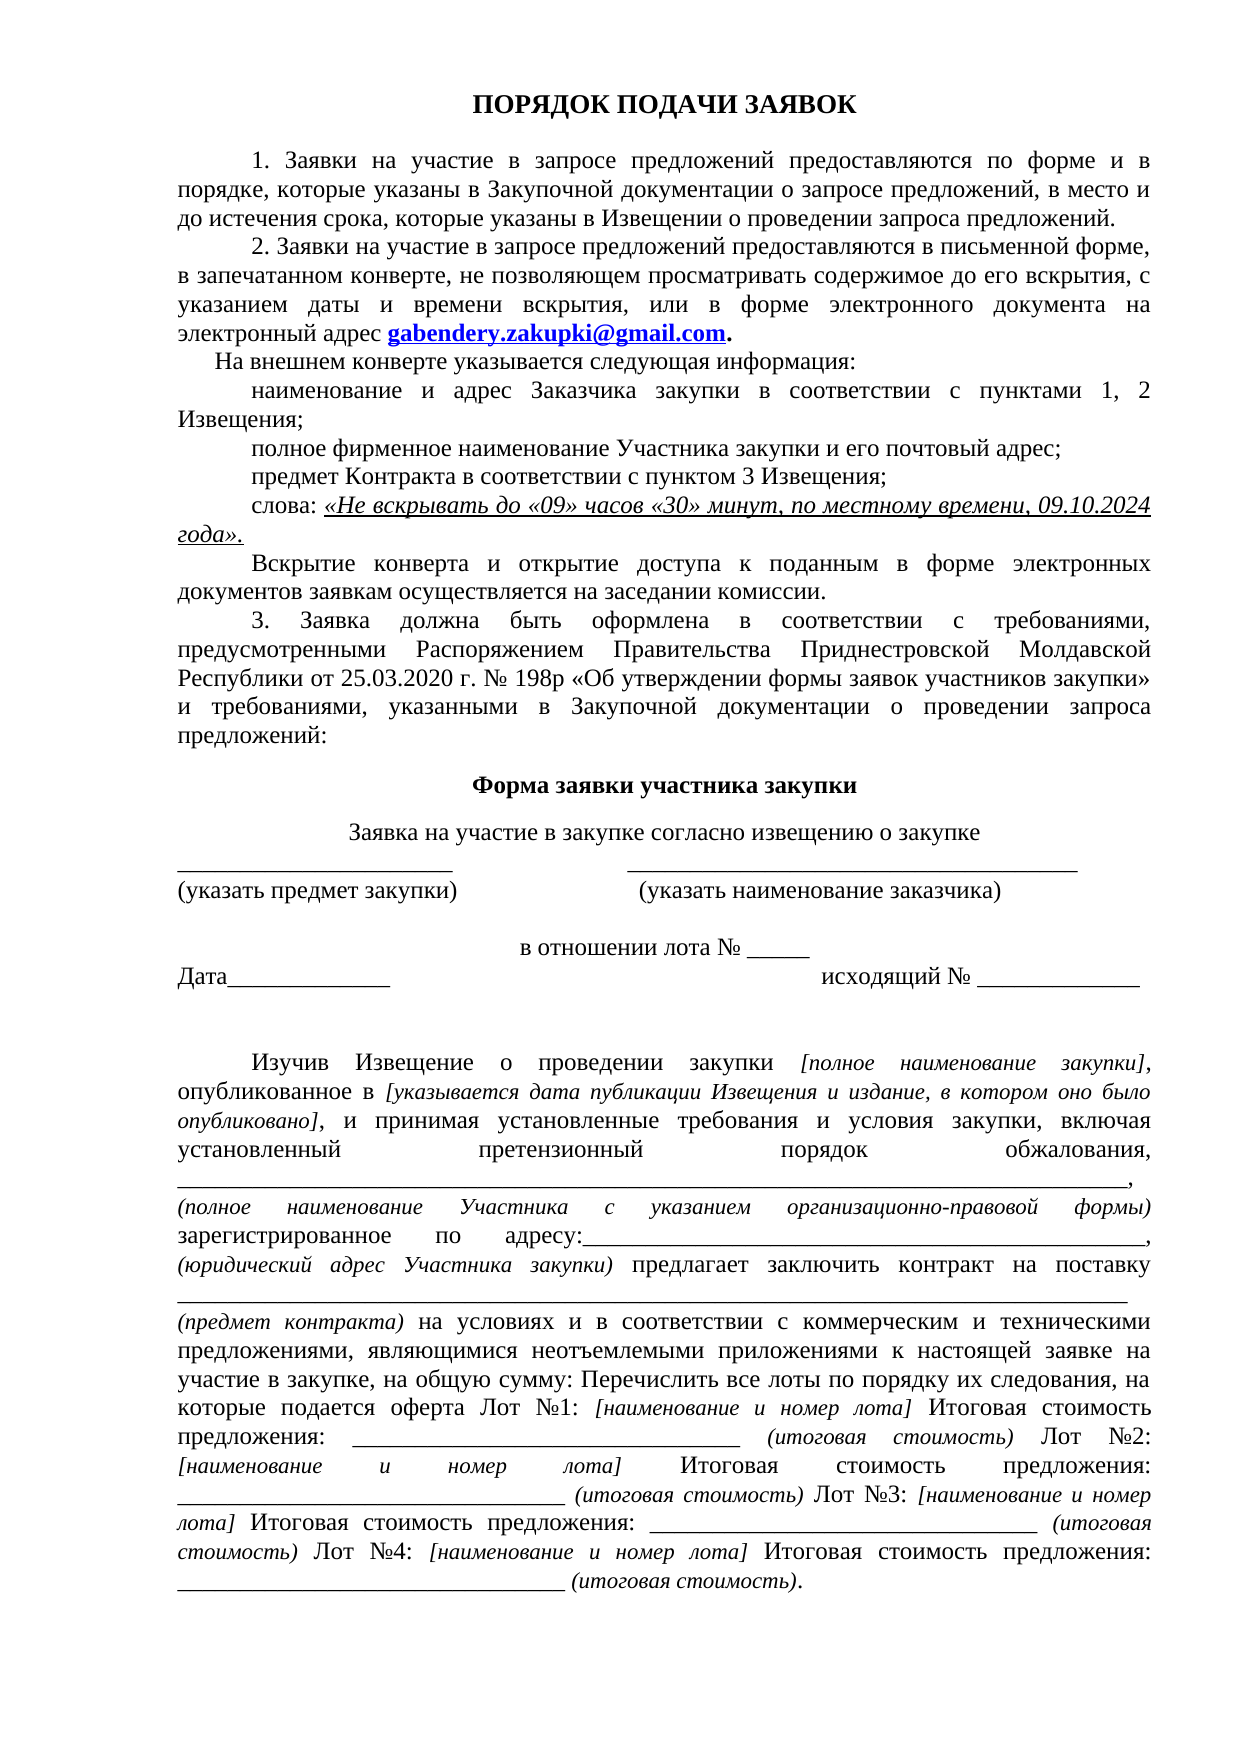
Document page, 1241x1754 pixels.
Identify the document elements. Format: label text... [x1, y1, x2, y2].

text ______________________ ____________________________________ [177, 846, 1152, 875]
text ­ полное фирменное наименование Участника закупки и его почтовый адрес; [177, 433, 1152, 461]
text Дата_____________ исходящий № _____________ [177, 961, 1152, 990]
text Форма заявки участника закупки [177, 770, 1152, 798]
list 3. Заявка должна быть оформлена в соответствии с требованиями, предусмотренными Распоряжением Правительства Приднестровской Молдавской Республики от 25.03.2020 г. № 198р «Об утверждении формы заявок участников закупки» и требованиями, указанными в Закупочной документации о проведении запроса предложений: [177, 605, 1152, 749]
text Вскрытие конверта и открытие доступа к поданным в форме электронных документов заявкам осуществляется на заседании комиссии. [177, 548, 1152, 605]
text ­ предмет Контракта в соответствии с пунктом 3 Извещения; [177, 461, 1152, 490]
text ­ наименование и адрес Заказчика закупки в соответствии с пунктами 1, 2 Извещения; [177, 375, 1152, 433]
text в отношении лота № _____ [177, 932, 1152, 961]
text (указать предмет закупки) (указать наименование заказчика) [177, 875, 1152, 904]
text Изучив Извещение о проведении закупки [полное наименование закупки], опубликованное в [указывается дата публикации Извещения и издание, в котором оно было опубликовано], и принимая установленные требования и условия закупки, включая установленный претензионный порядок обжалования, ____________________________________________________________________________, (полное наименование Участника с указанием организационно-правовой формы) зарегистрированное по адресу:_____________________________________________, (юридический адрес Участника закупки) предлагает заключить контракт на поставку ____________________________________________________________________________ (предмет контракта) на условиях и в соответствии с коммерческим и техническими предложениями, являющимися неотъемлемыми приложениями к настоящей заявке на участие в закупке, на общую сумму: Перечислить все лоты по порядку их следования, на которые подается оферта Лот №1: [наименование и номер лота] Итоговая стоимость предложения: _______________________________ (итоговая стоимость) Лот №2: [наименование и номер лота] Итоговая стоимость предложения: _______________________________ (итоговая стоимость) Лот №3: [наименование и номер лота] Итоговая стоимость предложения: _______________________________ (итоговая стоимость) Лот №4: [наименование и номер лота] Итоговая стоимость предложения: _______________________________ (итоговая стоимость). [177, 1047, 1152, 1594]
text ПОРЯДОК ПОДАЧИ ЗАЯВОК [177, 89, 1152, 120]
text ­ слова: «Не вскрывать до «09» часов «30» минут, по местному времени, 09.10.2024 года». [177, 490, 1152, 548]
text На внешнем конверте указывается следующая информация: [177, 346, 1152, 375]
text Заявка на участие в закупке согласно извещению о закупке [177, 817, 1152, 846]
text 1. Заявки на участие в запросе предложений предоставляются по форме и в порядке, которые указаны в Закупочной документации о запросе предложений, в место и до истечения срока, которые указаны в Извещении о проведении запроса предложений. [177, 145, 1152, 231]
text 2. Заявки на участие в запросе предложений предоставляются в письменной форме, в запечатанном конверте, не позволяющем просматривать содержимое до его вскрытия, с указанием даты и времени вскрытия, или в форме электронного документа на электронный адрес gabendery.zakupki@gmail.com. [177, 231, 1152, 346]
